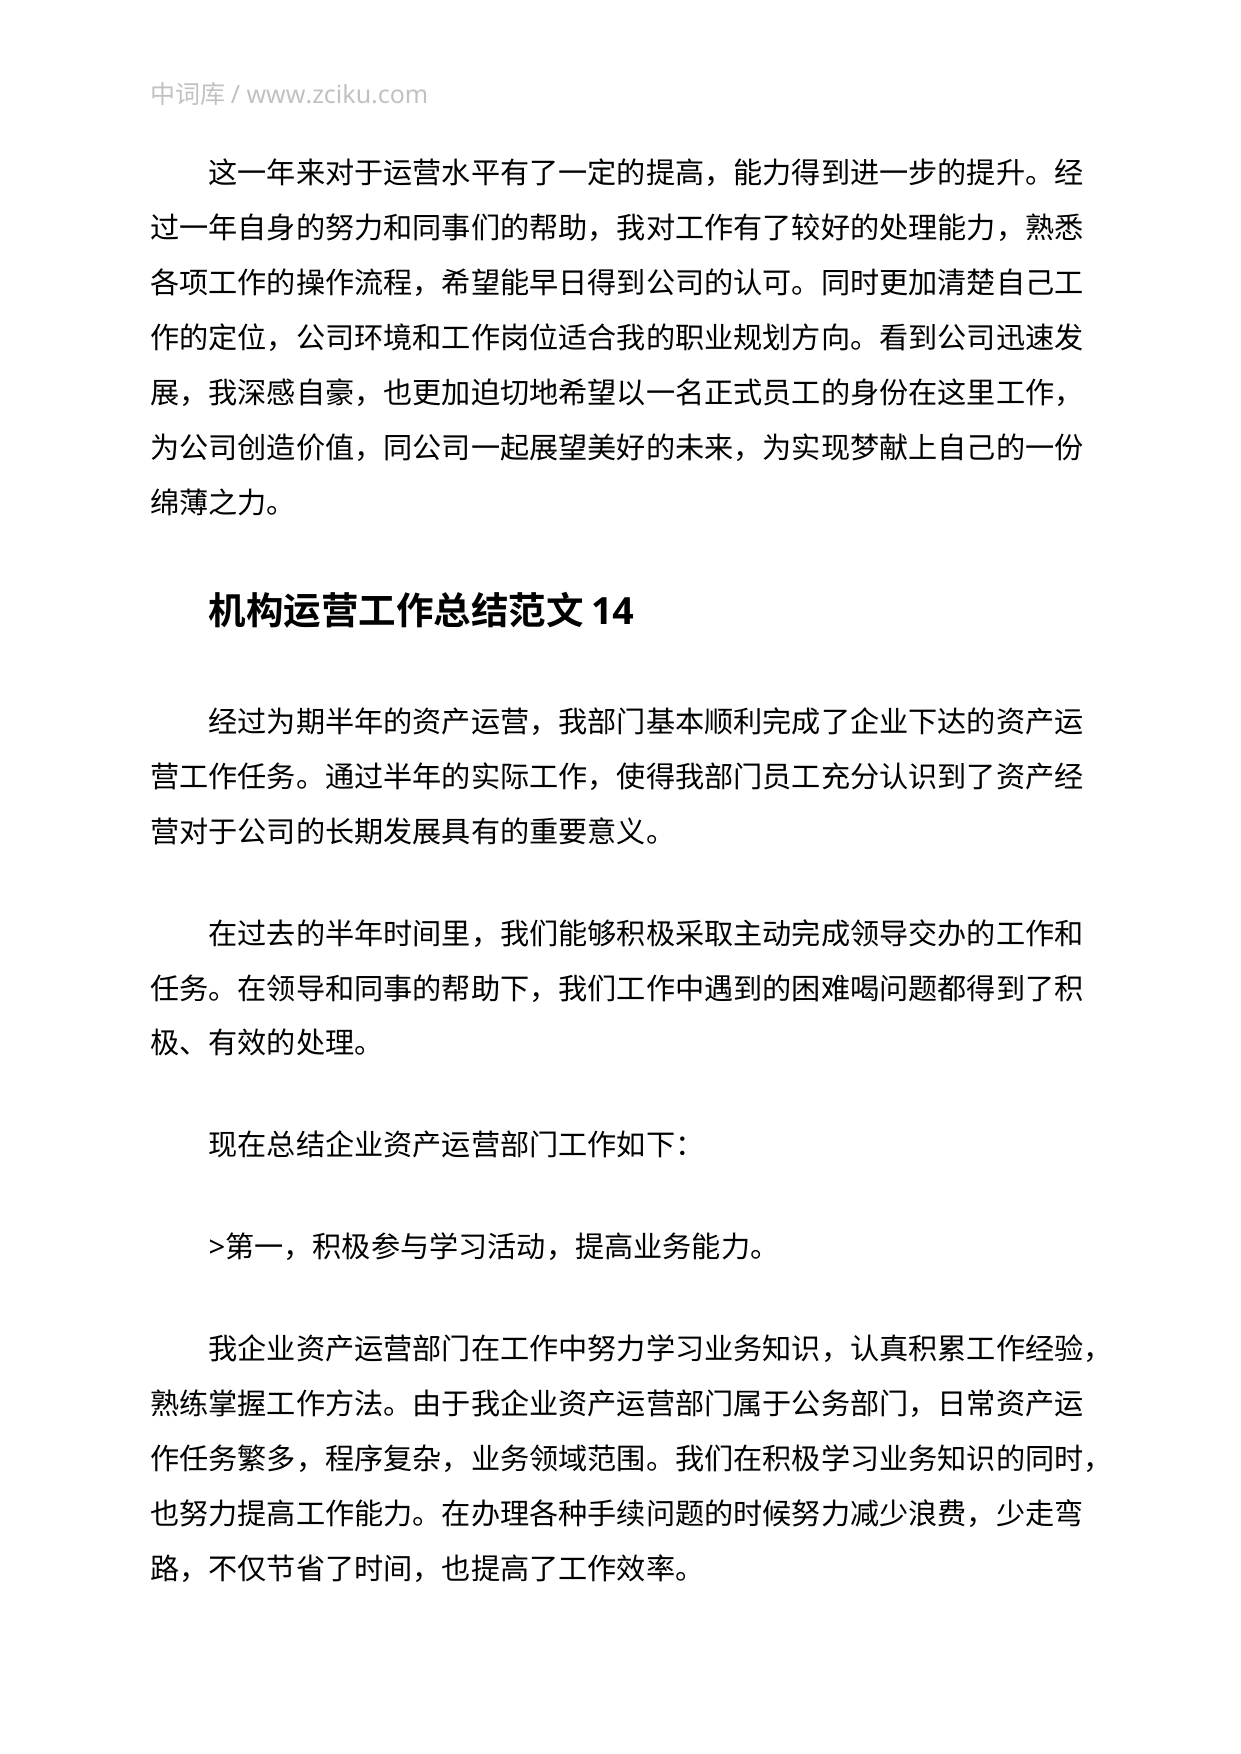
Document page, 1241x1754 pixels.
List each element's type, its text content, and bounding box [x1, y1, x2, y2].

text 现在总结企业资产运营部门工作如下： [150, 1122, 1090, 1164]
text 在过去的半年时间里，我们能够积极采取主动完成领导交办的工作和任务。在领导和同事的帮助下，我们工作中遇到的困难喝问题都得到了积极、有效的处理。 [150, 910, 1090, 1062]
text 我企业资产运营部门在工作中努力学习业务知识，认真积累工作经验，熟练掌握工作方法。由于我企业资产运营部门属于公务部门，日常资产运作任务繁多，程序复杂，业务领域范围。我们在积极学习业务知识的同时，也努力提高工作能力。在办理各种手续问题的时候努力减少浪费，少走弯路，不仅节省了时间，也提高了工作效率。 [150, 1326, 1090, 1587]
text 机构运营工作总结范文14 [150, 581, 1090, 636]
text >第一，积极参与学习活动，提高业务能力。 [150, 1224, 1090, 1266]
text 这一年来对于运营水平有了一定的提高，能力得到进一步的提升。经过一年自身的努力和同事们的帮助，我对工作有了较好的处理能力，熟悉各项工作的操作流程，希望能早日得到公司的认可。同时更加清楚自己工作的定位，公司环境和工作岗位适合我的职业规划方向。看到公司迅速发展，我深感自豪，也更加迫切地希望以一名正式员工的身份在这里工作，为公司创造价值，同公司一起展望美好的未来，为实现梦献上自己的一份绵薄之力。 [150, 150, 1090, 522]
text 经过为期半年的资产运营，我部门基本顺利完成了企业下达的资产运营工作任务。通过半年的实际工作，使得我部门员工充分认识到了资产经营对于公司的长期发展具有的重要意义。 [150, 699, 1090, 851]
